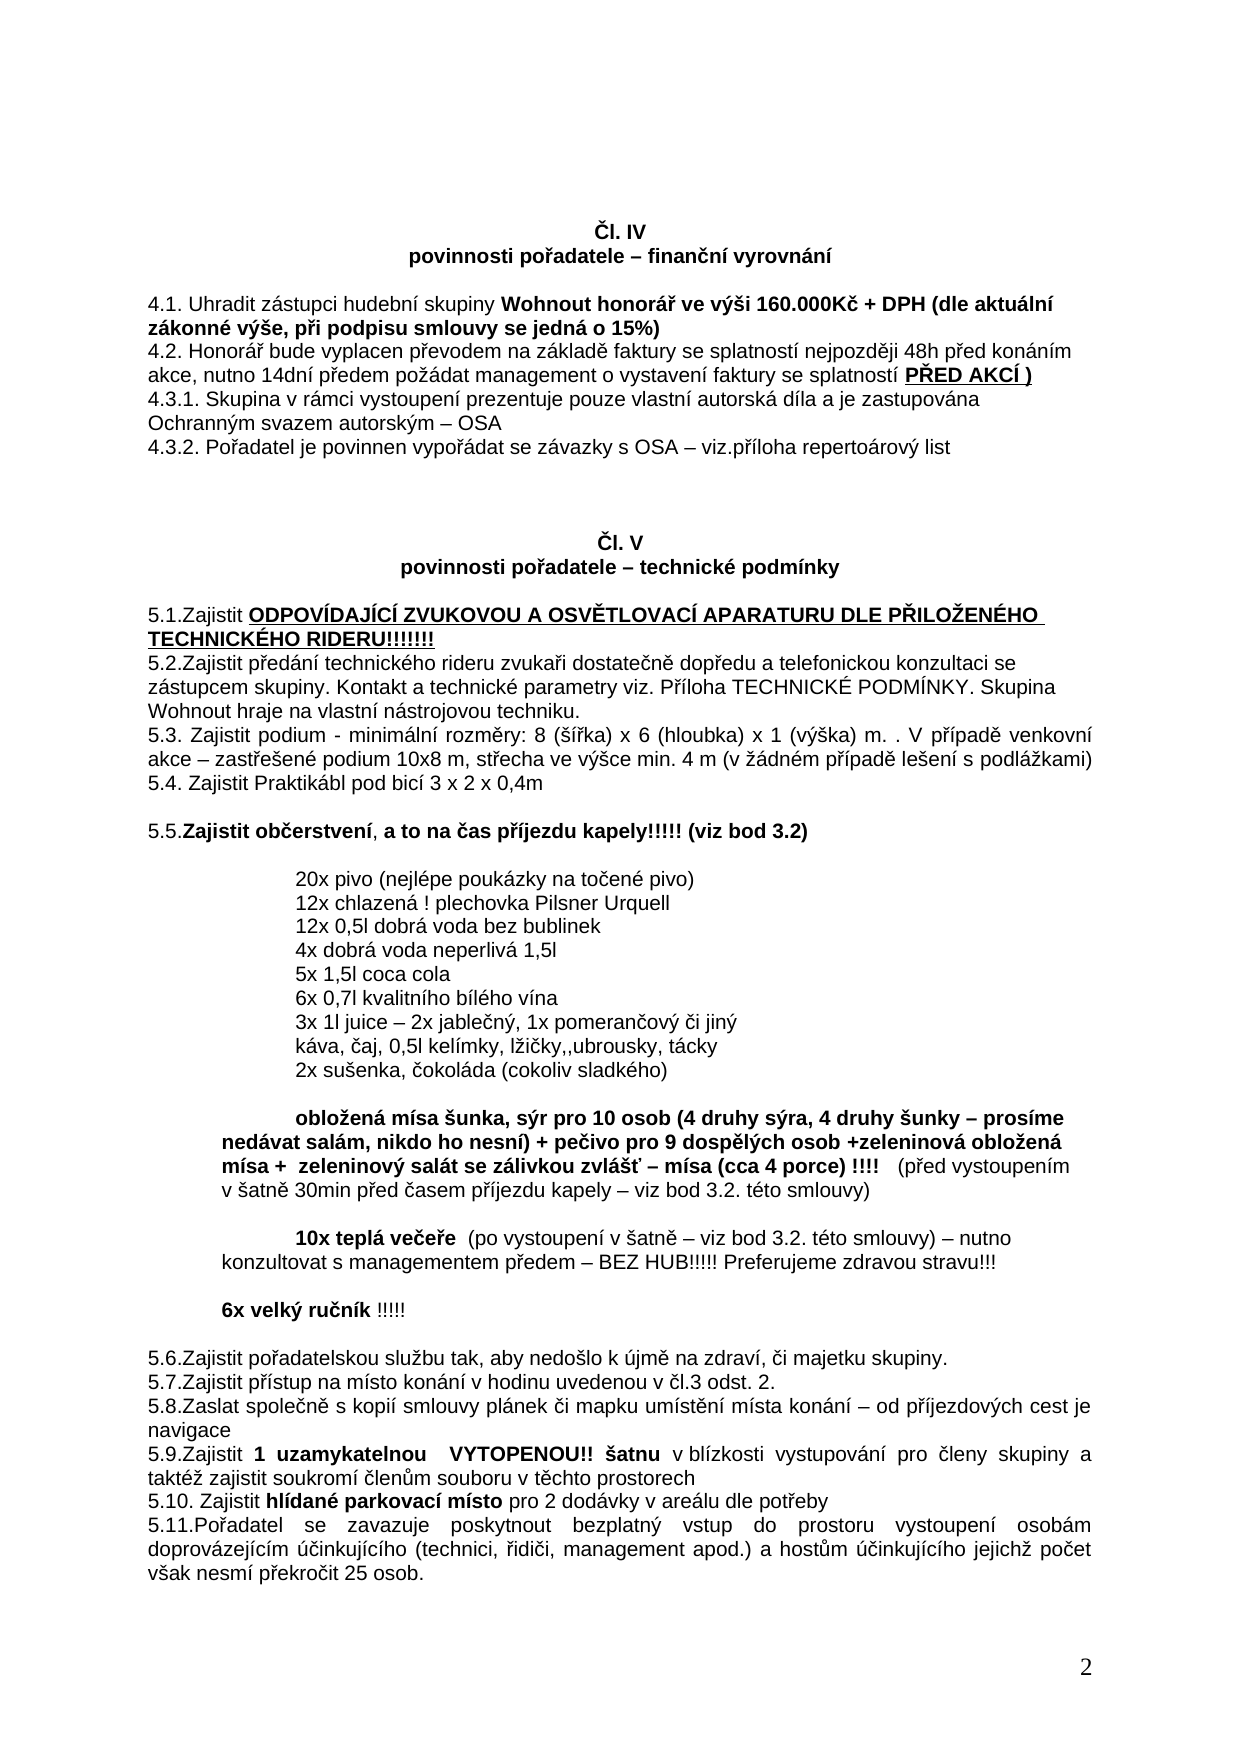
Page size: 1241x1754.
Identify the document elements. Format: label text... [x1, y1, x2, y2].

text 5.2.Zajistit předání technického rideru zvukaři dostatečně dopředu a telefonickou konzultaci se zástupcem skupiny. Kontakt a technické parametry viz. Příloha TECHNICKÉ PODMÍNKY. Skupina Wohnout hraje na vlastní nástrojovou techniku. [148, 651, 1093, 723]
text 6x velký ručník !!!!! [148, 1298, 1093, 1322]
text 5.3. Zajistit podium - minimální rozměry: 8 (šířka) x 6 (hloubka) x 1 (výška) m. . V případě venkovní akce – zastřešené podium 10x8 m, střecha ve výšce min. 4 m (v žádném případě lešení s podlážkami) [148, 723, 1093, 771]
text 3x 1l juice – 2x jablečný, 1x pomerančový či jiný [221, 1010, 1093, 1034]
text povinnosti pořadatele – technické podmínky [148, 555, 1093, 579]
text 5.4. Zajistit Praktikábl pod bicí 3 x 2 x 0,4m [148, 771, 1093, 794]
text 6x 0,7l kvalitního bílého vína [221, 986, 1093, 1010]
text 4.1. Uhradit zástupci hudební skupiny Wohnout honorář ve výši 160.000Kč + DPH (dle aktuální zákonné výše, při podpisu smlouvy se jedná o 15%) [148, 291, 1093, 339]
text 2x sušenka, čokoláda (cokoliv sladkého) [221, 1058, 1093, 1082]
text 5.8.Zaslat společně s kopií smlouvy plánek či mapku umístění místa konání – od příjezdových cest je navigace [148, 1393, 1093, 1441]
text 5.9.Zajistit 1 uzamykatelnou VYTOPENOU!! šatnu v blízkosti vystupování pro členy skupiny a taktéž zajistit soukromí členům souboru v těchto prostorech [148, 1441, 1093, 1489]
text 4.2. Honorář bude vyplacen převodem na základě faktury se splatností nejpozději 48h před konáním akce, nutno 14dní předem požádat management o vystavení faktury se splatností PŘED AKCÍ ) [148, 339, 1093, 387]
text 5.1.Zajistit odpovídající zvukovou a osvětlovací aparaturu dle přiloženého technického rideru!!!!!!! [148, 603, 1093, 651]
text 5.11.Pořadatel se zavazuje poskytnout bezplatný vstup do prostoru vystoupení osobám doprovázejícím účinkujícího (technici, řidiči, management apod.) a hostům účinkujícího jejichž počet však nesmí překročit 25 osob. [148, 1513, 1093, 1585]
text 10x teplá večeře (po vystoupení v šatně – viz bod 3.2. této smlouvy) – nutno konzultovat s managementem předem – BEZ HUB!!!!! Preferujeme zdravou stravu!!! [221, 1226, 1093, 1274]
text 4x dobrá voda neperlivá 1,5l [221, 938, 1093, 962]
text 4.3.1. Skupina v rámci vystoupení prezentuje pouze vlastní autorská díla a je zastupována Ochranným svazem autorským – OSA [148, 387, 1093, 435]
text povinnosti pořadatele – finanční vyrovnání [148, 243, 1093, 267]
subtitle Čl. IV [148, 219, 1093, 243]
text 4.3.2. Pořadatel je povinnen vypořádat se závazky s OSA – viz.příloha repertoárový list [148, 435, 1093, 459]
text 5.6.Zajistit pořadatelskou službu tak, aby nedošlo k újmě na zdraví, či majetku skupiny. [148, 1346, 1093, 1369]
text káva, čaj, 0,5l kelímky, lžičky,,ubrousky, tácky [221, 1034, 1093, 1058]
text 20x pivo (nejlépe poukázky na točené pivo) [221, 866, 1093, 890]
text obložená mísa šunka, sýr pro 10 osob (4 druhy sýra, 4 druhy šunky – prosíme nedávat salám, nikdo ho nesní) + pečivo pro 9 dospělých osob +zeleninová obložená mísa + zeleninový salát se zálivkou zvlášť – mísa (cca 4 porce) !!!! (před vystoupením v šatně 30min před časem příjezdu kapely – viz bod 3.2. této smlouvy) [221, 1106, 1093, 1202]
text 5x 1,5l coca cola [221, 962, 1093, 986]
text 5.5.Zajistit občerstvení, a to na čas příjezdu kapely!!!!! (viz bod 3.2) [148, 818, 1093, 842]
text 12x 0,5l dobrá voda bez bublinek [295, 914, 1093, 938]
text Čl. V [148, 531, 1093, 555]
text 5.7.Zajistit přístup na místo konání v hodinu uvedenou v čl.3 odst. 2. [148, 1369, 1093, 1393]
text 5.10. Zajistit hlídané parkovací místo pro 2 dodávky v areálu dle potřeby [148, 1489, 1093, 1513]
text 12x chlazená ! plechovka Pilsner Urquell [221, 890, 1093, 914]
